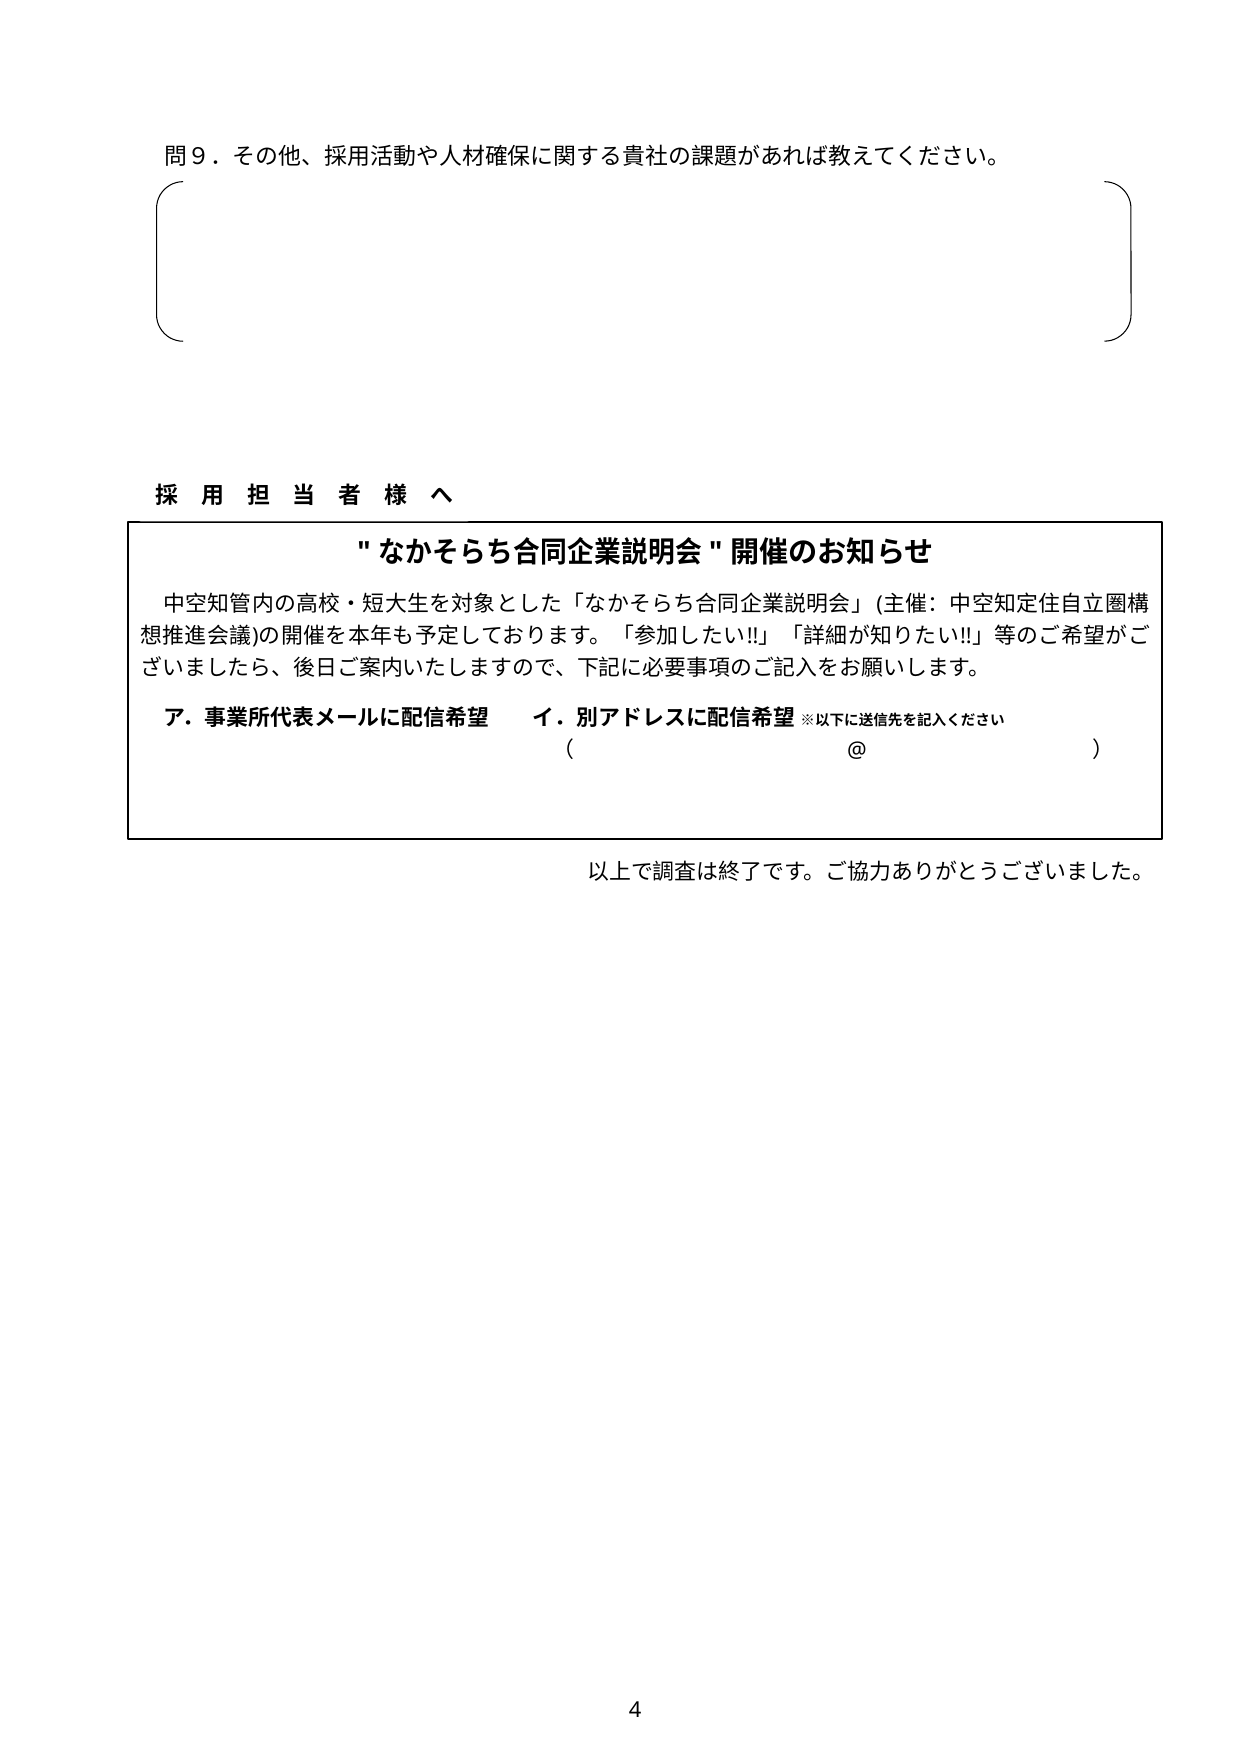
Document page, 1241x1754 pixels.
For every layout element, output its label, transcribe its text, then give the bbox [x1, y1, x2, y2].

text 問９．その他、採用活動や人材確保に関する貴社の課題があれば教えてください。 [118, 136, 1152, 173]
